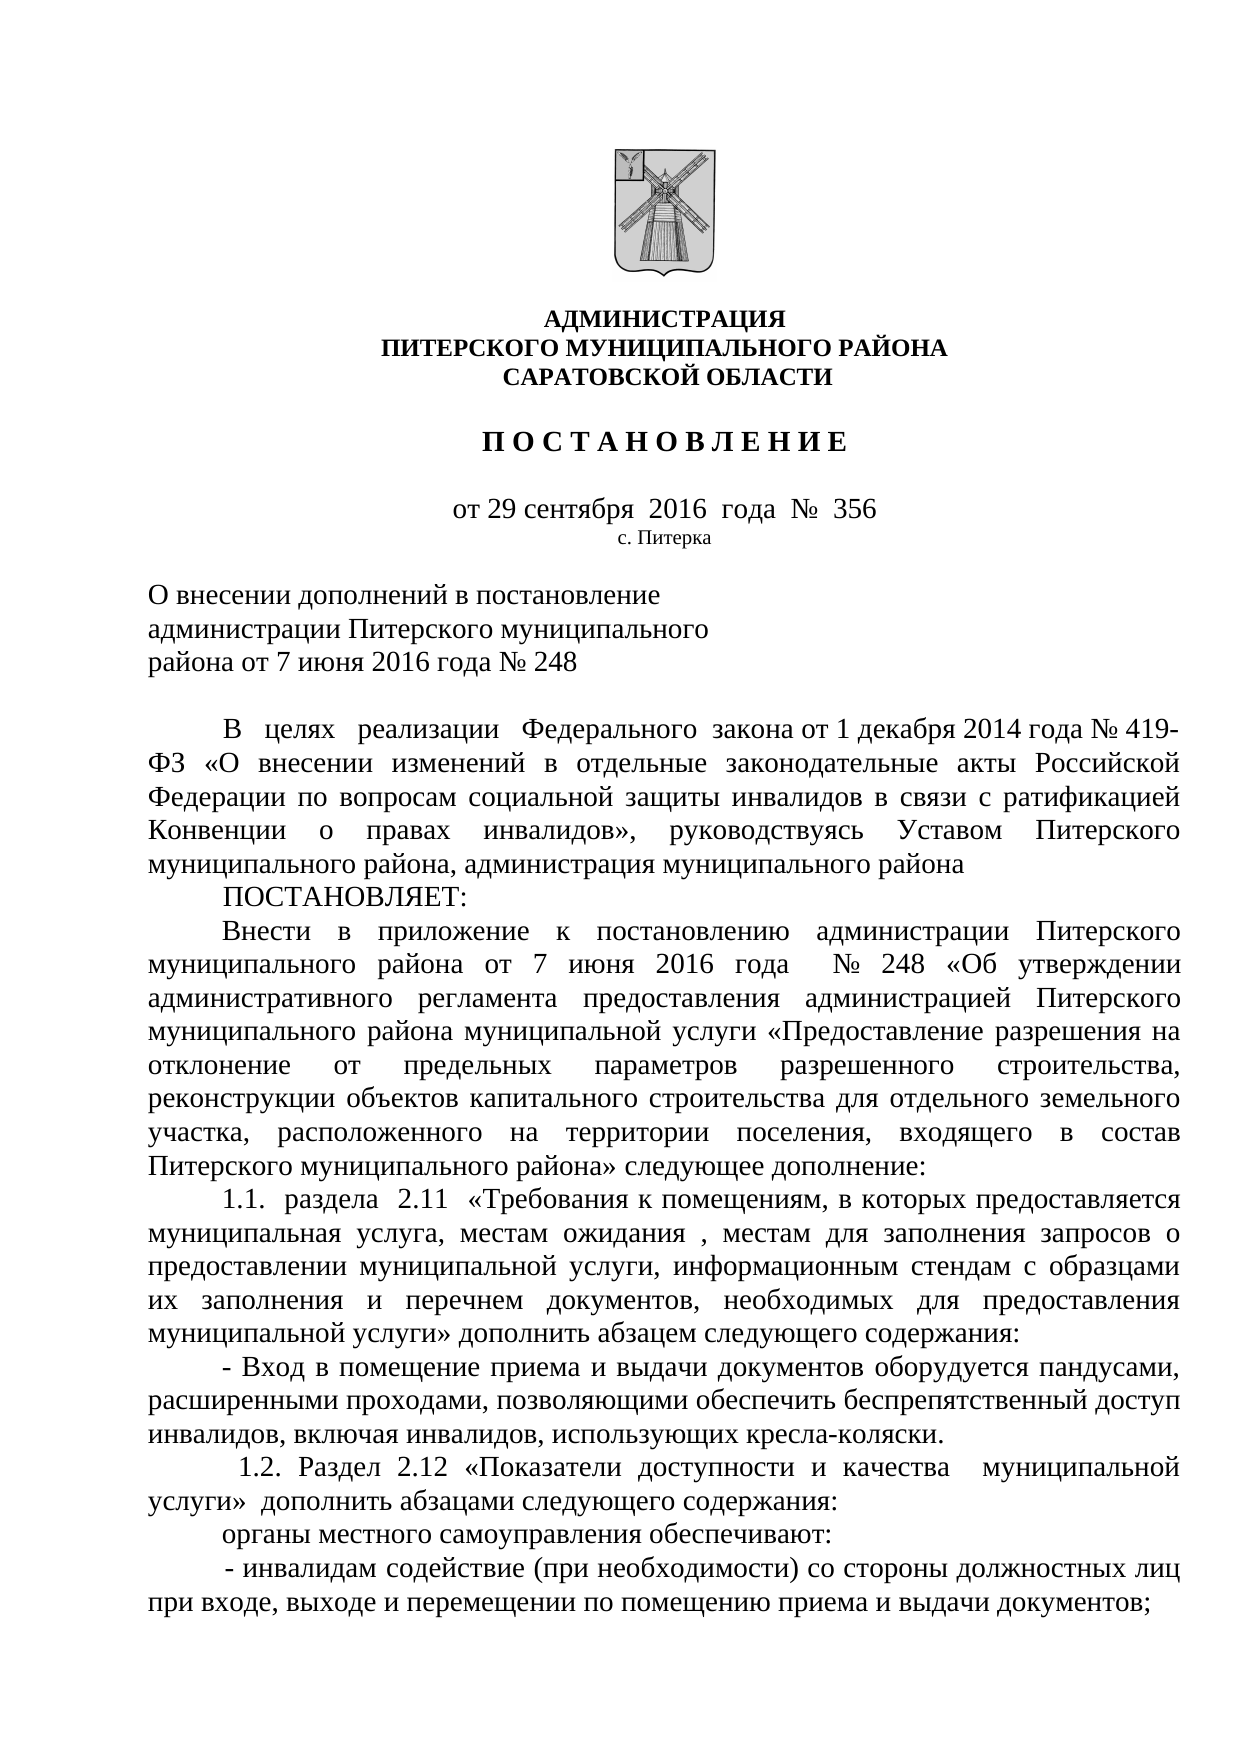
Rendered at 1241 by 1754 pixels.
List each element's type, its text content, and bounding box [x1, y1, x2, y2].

text П О С Т А Н О В Л Е Н И Е [148, 424, 1181, 458]
text АДМИНИСТРАЦИЯ [148, 304, 1181, 333]
text ПОСТАНОВЛЯЕТ: [148, 879, 1181, 913]
text Внести в приложение к постановлению администрации Питерского муниципального района от 7 июня 2016 года № 248 «Об утверждении административного регламента предоставления администрацией Питерского муниципального района муниципальной услуги «Предоставление разрешения на отклонение от предельных параметров разрешенного строительства, реконструкции объектов капитального строительства для отдельного земельного участка, расположенного на территории поселения, входящего в состав Питерского муниципального района» следующее дополнение: [148, 913, 1181, 1181]
text САРАТОВСКОЙ ОБЛАСТИ [148, 362, 1181, 391]
text О внесении дополнений в постановление [148, 577, 1192, 611]
picture [611, 147, 718, 282]
text 1.2. Раздел 2.12 «Показатели доступности и качества муниципальной услуги» дополнить абзацами следующего содержания: [148, 1449, 1181, 1517]
text администрации Питерского муниципального [148, 611, 1192, 644]
text района от 7 июня 2016 года № 248 [148, 644, 1181, 678]
text В целях реализации Федерального закона от 1 декабря 2014 года № 419-ФЗ «О внесении изменений в отдельные законодательные акты Российской Федерации по вопросам социальной защиты инвалидов в связи с ратификацией Конвенции о правах инвалидов», руководствуясь Уставом Питерского муниципального района, администрация муниципального района [148, 712, 1181, 879]
text от 29 сентября 2016 года № 356 [148, 491, 1181, 525]
text с. Питерка [148, 525, 1181, 549]
text ПИТЕРСКОГО МУНИЦИПАЛЬНОГО РАЙОНА [148, 333, 1181, 362]
text - Вход в помещение приема и выдачи документов оборудуется пандусами, расширенными проходами, позволяющими обеспечить беспрепятственный доступ инвалидов, включая инвалидов, использующих кресла-коляски. [148, 1349, 1181, 1449]
text органы местного самоуправления обеспечивают: [148, 1517, 1181, 1550]
text - инвалидам содействие (при необходимости) со стороны должностных лиц при входе, выходе и перемещении по помещению приема и выдачи документов; [148, 1550, 1181, 1617]
text 1.1. раздела 2.11 «Требования к помещениям, в которых предоставляется муниципальная услуга, местам ожидания , местам для заполнения запросов о предоставлении муниципальной услуги, информационным стендам с образцами их заполнения и перечнем документов, необходимых для предоставления муниципальной услуги» дополнить абзацем следующего содержания: [148, 1181, 1181, 1349]
